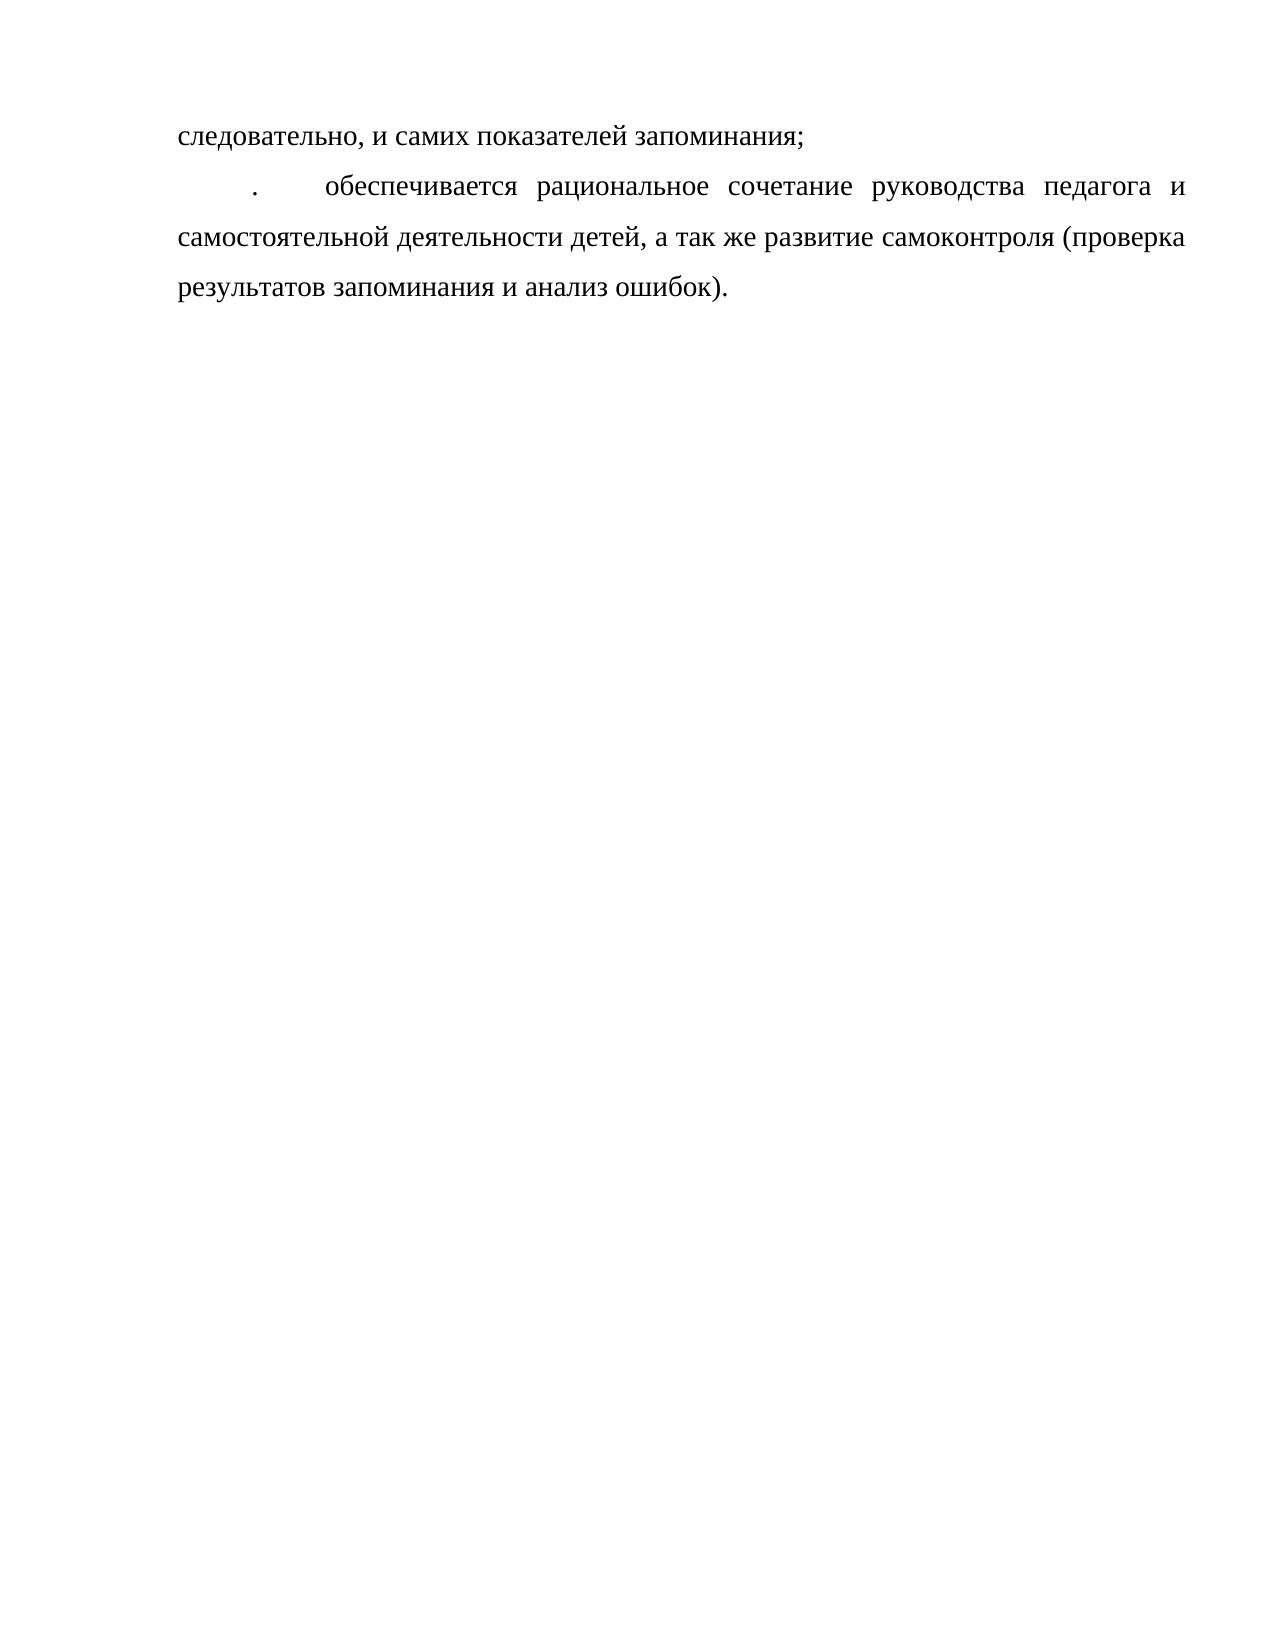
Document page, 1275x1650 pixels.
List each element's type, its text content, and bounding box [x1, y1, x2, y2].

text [177, 118, 1186, 152]
text . обеспечивается рациональное сочетание руководства педагога и самостоятельной деятельности детей, а так же развитие самоконтроля (проверка результатов запоминания и анализ ошибок). [177, 168, 1186, 303]
